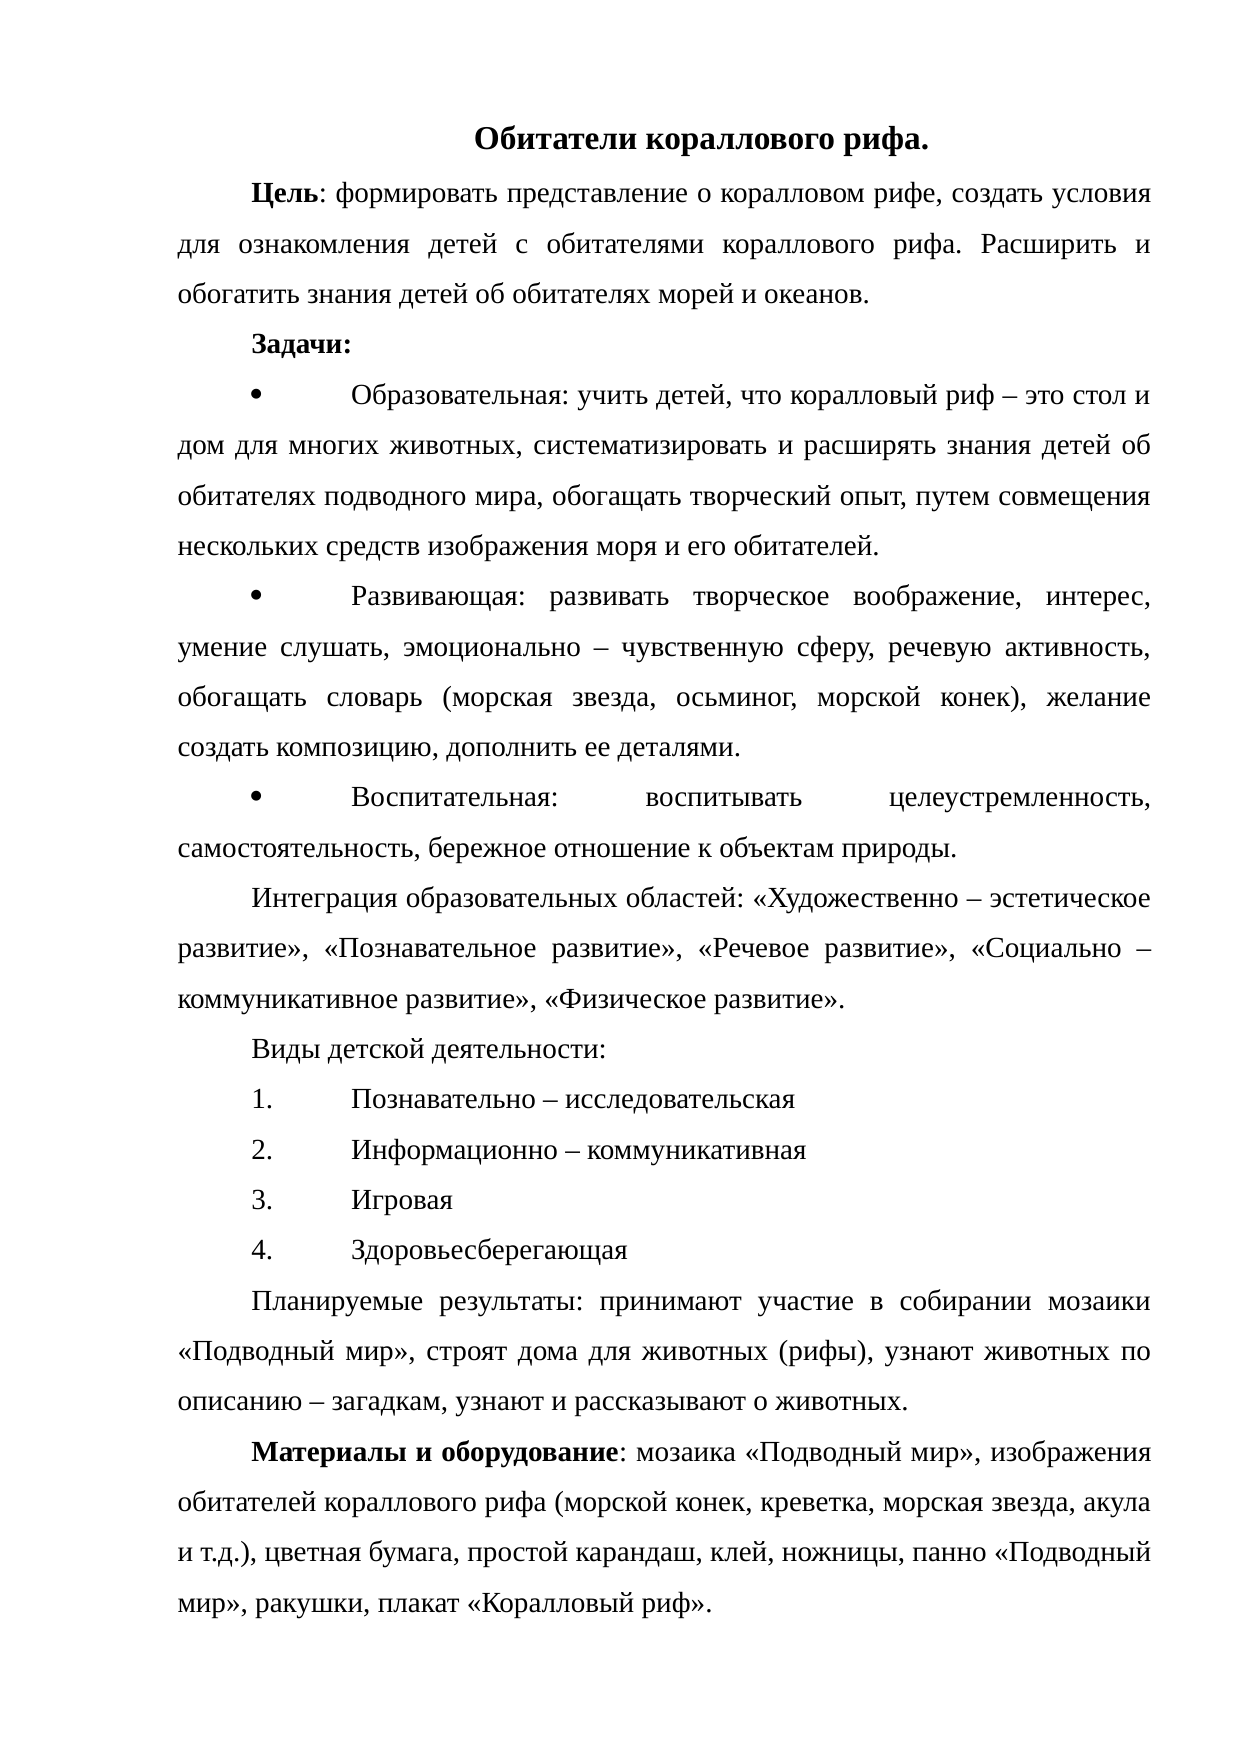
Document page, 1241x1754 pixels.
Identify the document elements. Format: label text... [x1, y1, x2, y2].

list Информационно – коммуникативная [177, 1132, 1152, 1165]
text Интеграция образовательных областей: «Художественно – эстетическое развитие», «Познавательное развитие», «Речевое развитие», «Социально – коммуникативное развитие», «Физическое развитие». [177, 880, 1152, 1014]
list Познавательно – исследовательская [177, 1082, 1152, 1115]
text Материалы и оборудование: мозаика «Подводный мир», изображения обитателей кораллового рифа (морской конек, креветка, морская звезда, акула и т.д.), цветная бумага, простой карандаш, клей, ножницы, панно «Подводный мир», ракушки, плакат «Коралловый риф». [177, 1434, 1152, 1618]
list Игровая [177, 1182, 1152, 1216]
list Здоровьесберегающая [177, 1232, 1152, 1266]
list Развивающая: развивать творческое воображение, интерес, умение слушать, эмоционально – чувственную сферу, речевую активность, обогащать словарь (морская звезда, осьминог, морской конек), желание создать композицию, дополнить ее деталями. [177, 578, 1152, 763]
text Цель: формировать представление о коралловом рифе, создать условия для ознакомления детей с обитателями кораллового рифа. Расширить и обогатить знания детей об обитателях морей и океанов. [177, 176, 1152, 310]
text Планируемые результаты: принимают участие в собирании мозаики «Подводный мир», строят дома для животных (рифы), узнают животных по описанию – загадкам, узнают и рассказывают о животных. [177, 1283, 1152, 1417]
text Задачи: [177, 327, 1152, 360]
list Виды детской деятельности: [177, 1031, 1152, 1065]
text Обитатели кораллового рифа. [177, 118, 1152, 156]
list Воспитательная: воспитывать целеустремленность, самостоятельность, бережное отношение к объектам природы. [177, 779, 1152, 863]
list Образовательная: учить детей, что коралловый риф – это стол и дом для многих животных, систематизировать и расширять знания детей об обитателях подводного мира, обогащать творческий опыт, путем совмещения нескольких средств изображения моря и его обитателей. [177, 377, 1152, 561]
